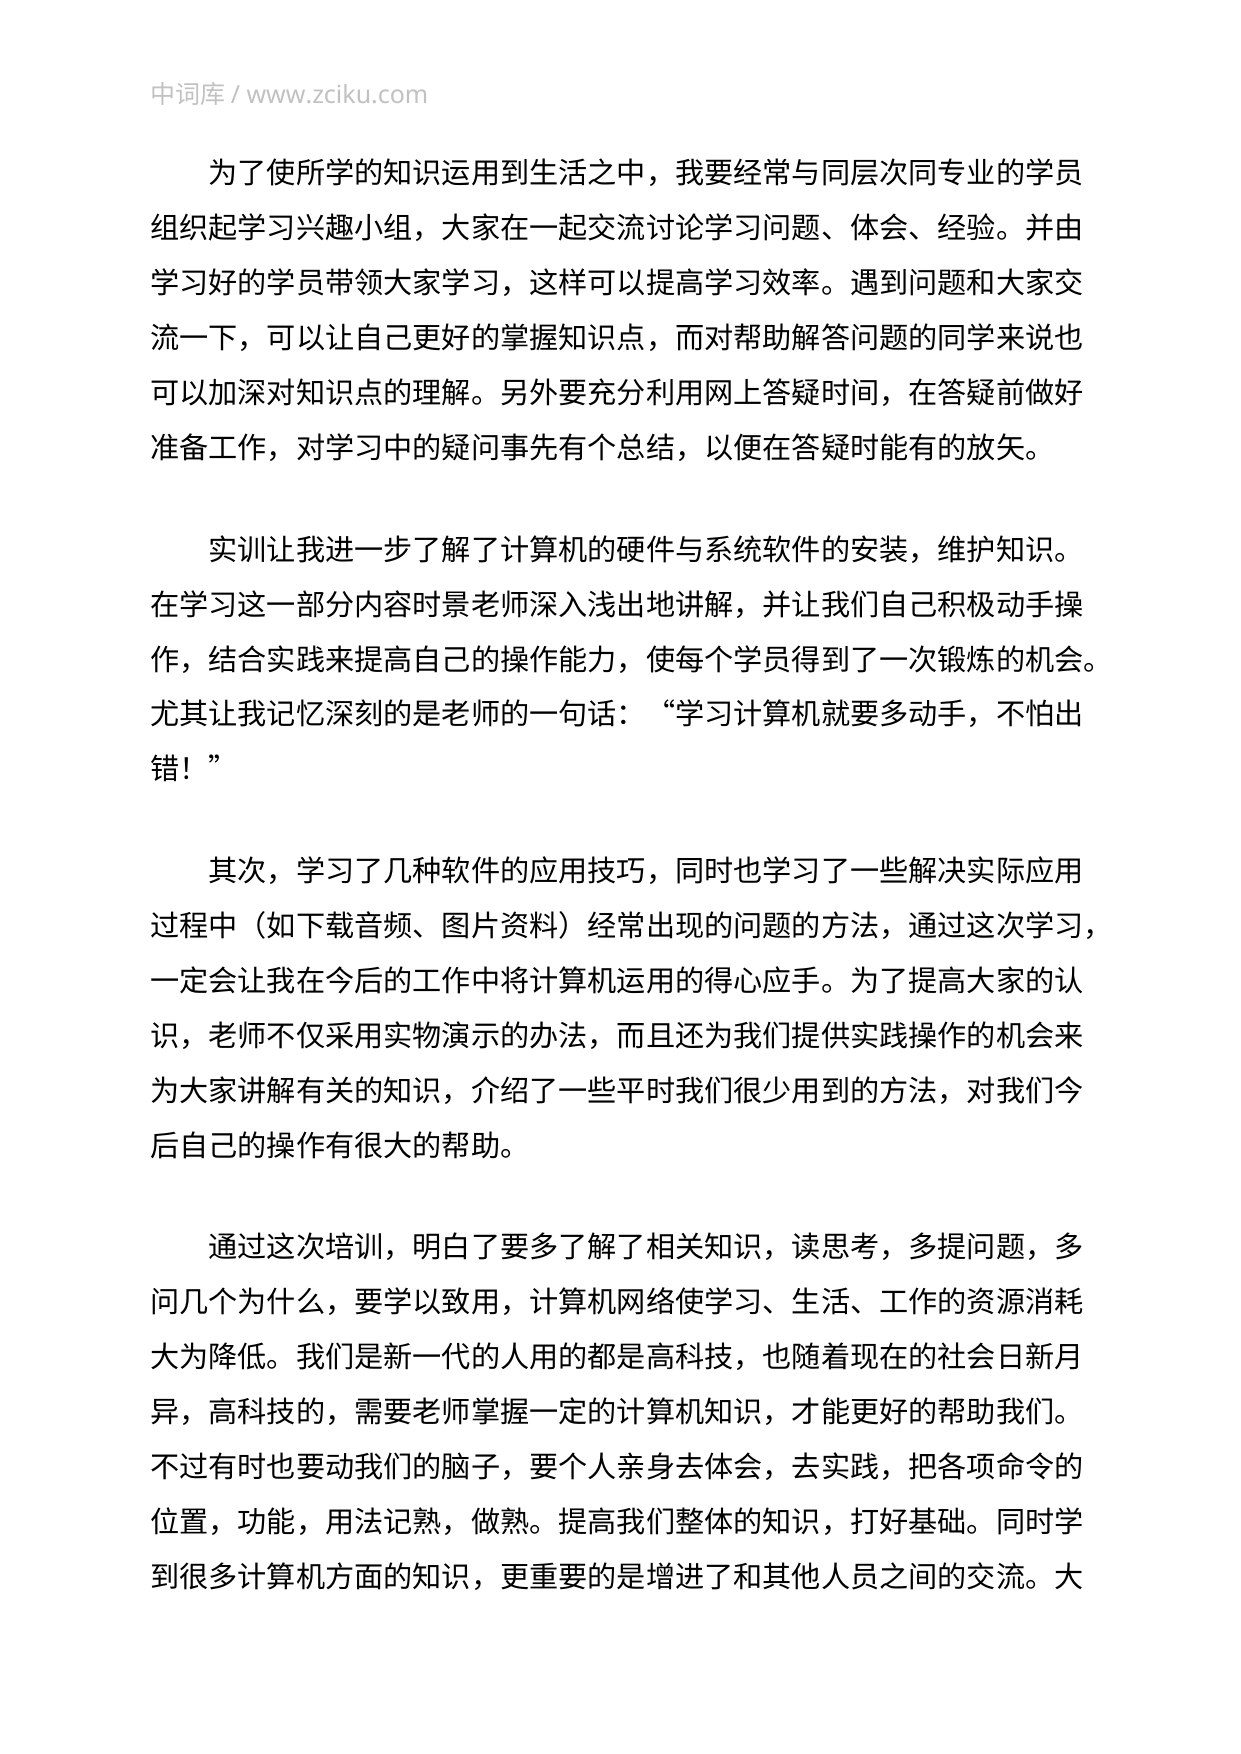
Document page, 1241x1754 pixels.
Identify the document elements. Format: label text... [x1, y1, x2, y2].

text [150, 1224, 1090, 1596]
text 其次，学习了几种软件的应用技巧，同时也学习了一些解决实际应用过程中（如下载音频、图片资料）经常出现的问题的方法，通过这次学习，一定会让我在今后的工作中将计算机运用的得心应手。为了提高大家的认识，老师不仅采用实物演示的办法，而且还为我们提供实践操作的机会来为大家讲解有关的知识，介绍了一些平时我们很少用到的方法，对我们今后自己的操作有很大的帮助。 [150, 848, 1090, 1164]
text 为了使所学的知识运用到生活之中，我要经常与同层次同专业的学员组织起学习兴趣小组，大家在一起交流讨论学习问题、体会、经验。并由学习好的学员带领大家学习，这样可以提高学习效率。遇到问题和大家交流一下，可以让自己更好的掌握知识点，而对帮助解答问题的同学来说也可以加深对知识点的理解。另外要充分利用网上答疑时间，在答疑前做好准备工作，对学习中的疑问事先有个总结，以便在答疑时能有的放矢。 [150, 150, 1090, 467]
text 实训让我进一步了解了计算机的硬件与系统软件的安装，维护知识。在学习这一部分内容时景老师深入浅出地讲解，并让我们自己积极动手操作，结合实践来提高自己的操作能力，使每个学员得到了一次锻炼的机会。尤其让我记忆深刻的是老师的一句话：“学习计算机就要多动手，不怕出错！” [150, 526, 1090, 788]
